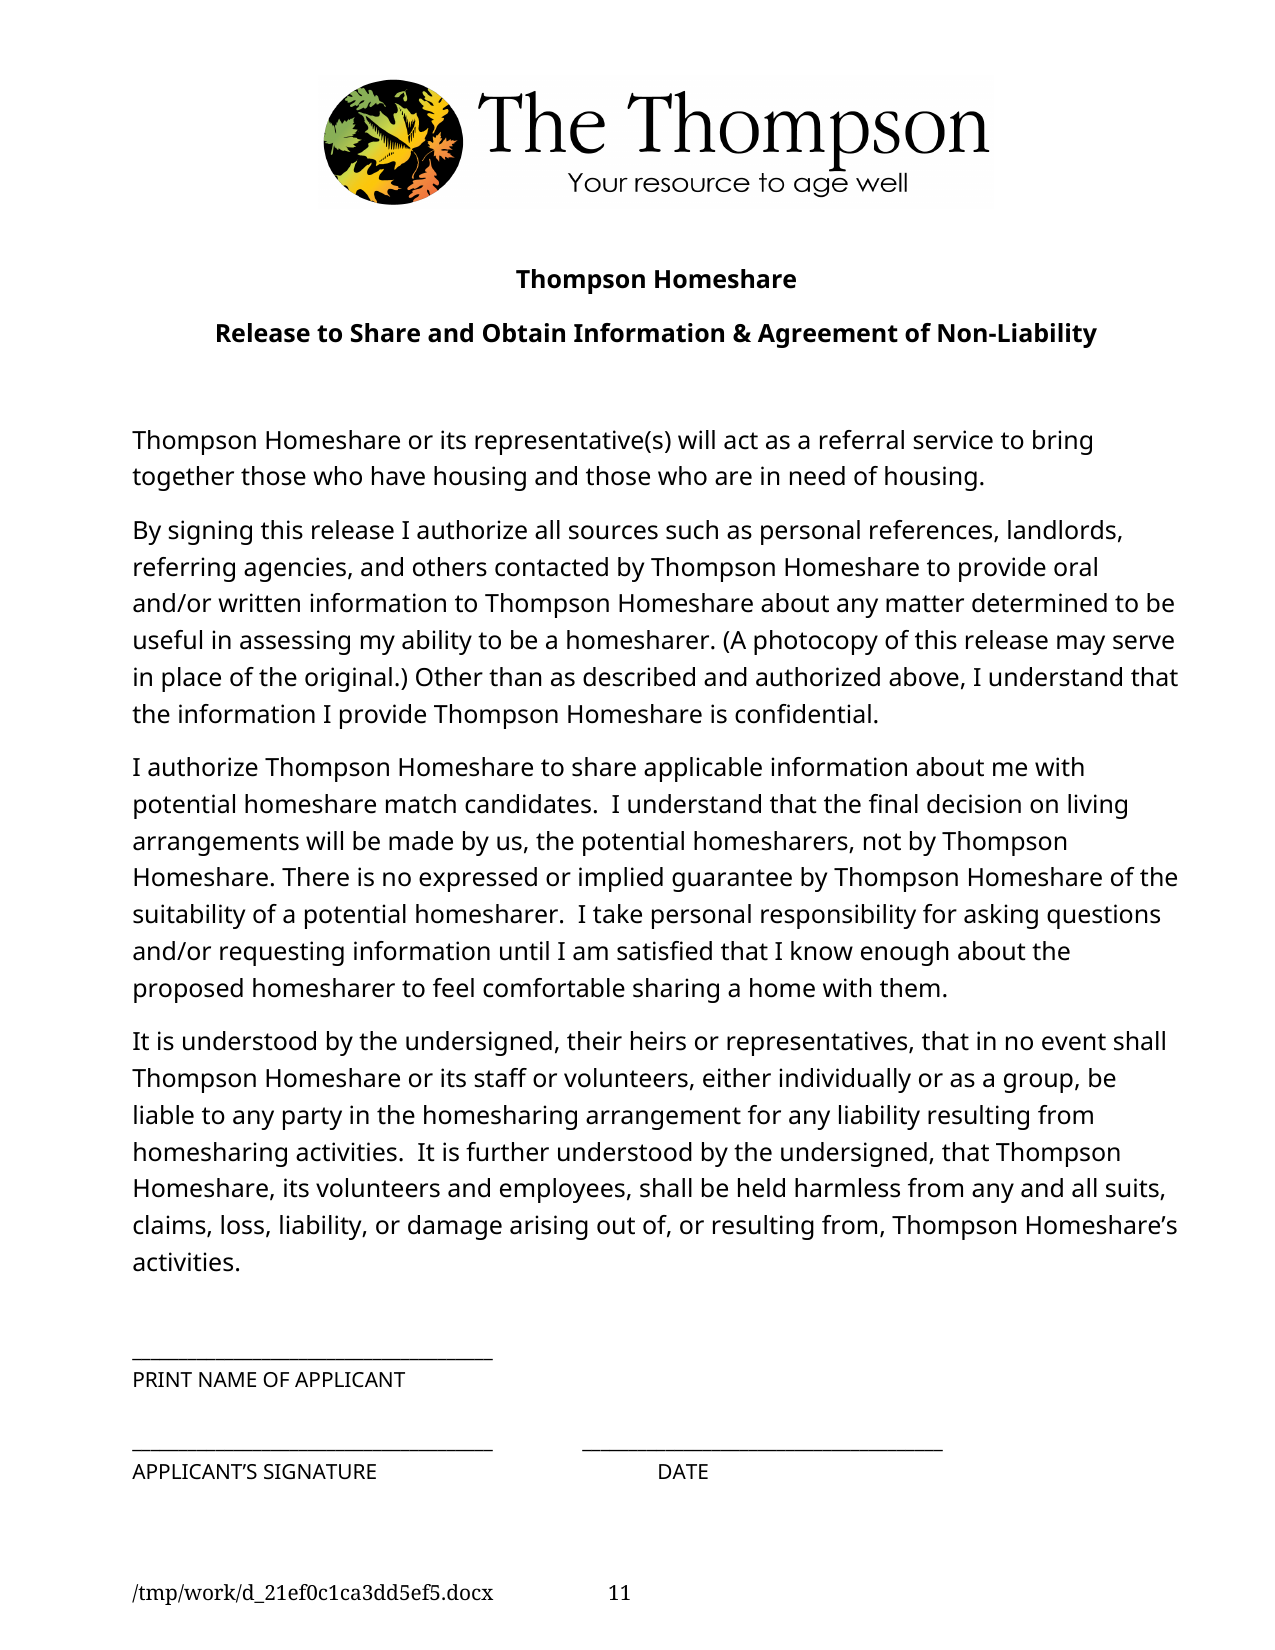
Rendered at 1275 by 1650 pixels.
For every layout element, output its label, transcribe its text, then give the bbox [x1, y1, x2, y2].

text PRINT NAME OF APPLICANT [132, 1365, 1181, 1394]
picture [318, 75, 995, 209]
text I authorize Thompson Homeshare to share applicable information about me with potential homeshare match candidates. I understand that the final decision on living arrangements will be made by us, the potential homesharers, not by Thompson Homeshare. There is no expressed or implied guarantee by Thompson Homeshare of the suitability of a potential homesharer. I take personal responsibility for asking questions and/or requesting information until I am satisfied that I know enough about the proposed homesharer to feel comfortable sharing a home with them. [132, 750, 1181, 1004]
text APPLICANT’S SIGNATURE DATE [132, 1457, 1181, 1486]
text By signing this release I authorize all sources such as personal references, landlords, referring agencies, and others contacted by Thompson Homeshare to provide oral and/or written information to Thompson Homeshare about any matter determined to be useful in assessing my ability to be a homesharer. (A photocopy of this release may serve in place of the original.) Other than as described and authorized above, I understand that the information I provide Thompson Homeshare is confidential. [132, 512, 1181, 730]
text It is understood by the undersigned, their heirs or representatives, that in no event shall Thompson Homeshare or its staff or volunteers, either individually or as a group, be liable to any party in the homesharing arrangement for any liability resulting from homesharing activities. It is further understood by the undersigned, that Thompson Homeshare, its volunteers and employees, shall be held harmless from any and all suits, claims, loss, liability, or damage arising out of, or resulting from, Thompson Homeshare’s activities. [132, 1024, 1181, 1278]
text Thompson Homeshare or its representative(s) will act as a referral service to bring together those who have housing and those who are in need of housing. [132, 422, 1181, 493]
text _______________________________________ _______________________________________ [132, 1427, 1181, 1455]
text Thompson Homeshare [132, 262, 1181, 296]
text _______________________________________ [132, 1335, 1181, 1363]
text Release to Share and Obtain Information & Agreement of Non-Liability [132, 315, 1181, 349]
